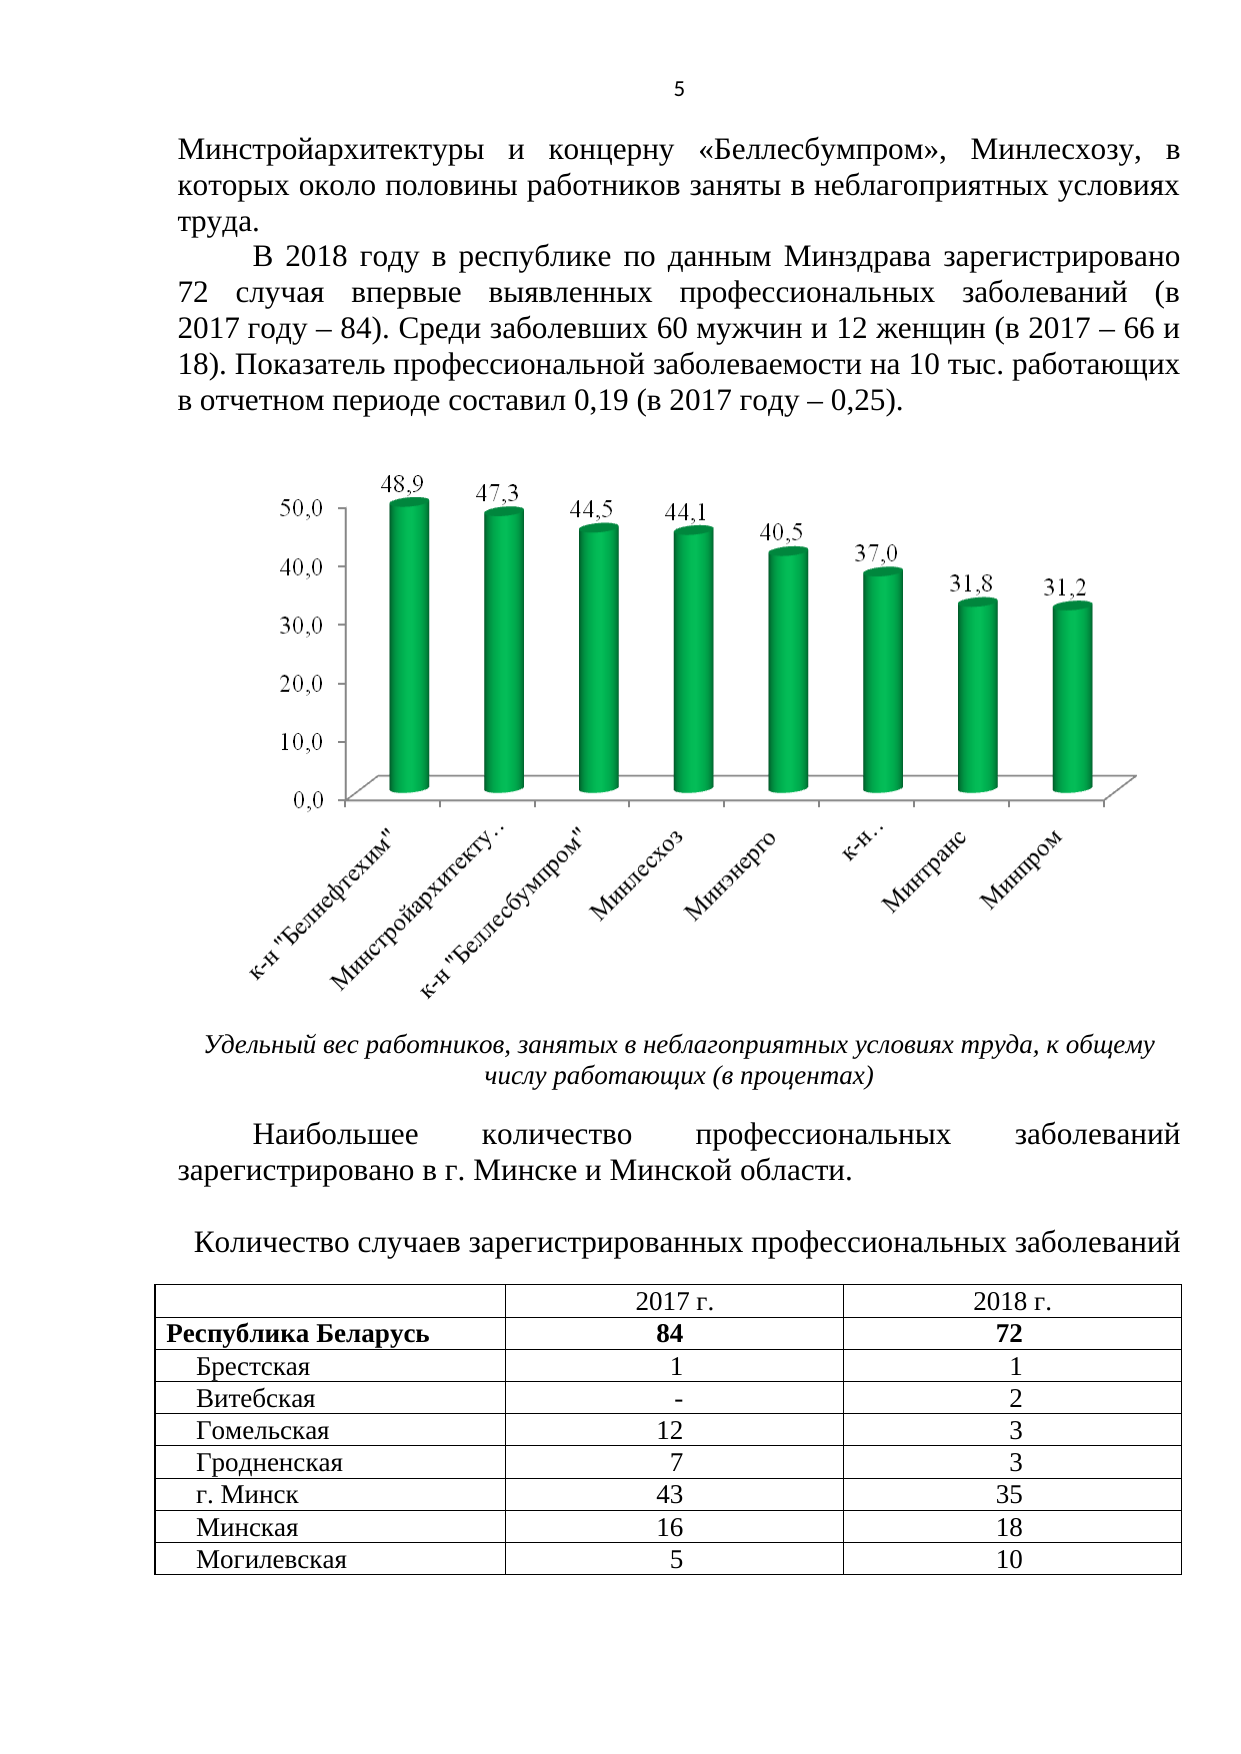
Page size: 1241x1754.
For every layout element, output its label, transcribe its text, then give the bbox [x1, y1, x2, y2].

table_cell 18 [844, 1511, 1181, 1542]
table_cell Могилевская [156, 1543, 505, 1574]
table_cell 35 [844, 1479, 1181, 1510]
table_cell 16 [506, 1511, 843, 1542]
table_cell 12 [506, 1414, 843, 1445]
table_cell 10 [844, 1543, 1181, 1574]
table_cell 3 [844, 1446, 1181, 1477]
picture [177, 453, 1190, 1029]
table_cell Гомельская [156, 1414, 505, 1445]
table_cell 7 [506, 1446, 843, 1477]
table_header 2018 г. [844, 1285, 1181, 1317]
table_cell 5 [506, 1543, 843, 1574]
text Удельный вес работников, занятых в неблагоприятных условиях труда, к общему числу работающих (в процентах) [177, 1029, 1181, 1091]
table_header 2017 г. [506, 1285, 843, 1317]
table_cell 3 [844, 1414, 1181, 1445]
table_cell Витебская [156, 1382, 505, 1413]
table_cell Брестская [156, 1350, 505, 1381]
table_cell Гродненская [156, 1446, 505, 1477]
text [177, 130, 1181, 238]
table_cell 2 [844, 1382, 1181, 1413]
table_cell 84 [506, 1318, 843, 1349]
table_header [156, 1285, 505, 1317]
table_cell Минская [156, 1511, 505, 1542]
table_cell г. Минск [156, 1479, 505, 1510]
table_cell Республика Беларусь [156, 1318, 505, 1349]
text Наибольшее количество профессиональных заболеваний зарегистрировано в г. Минске и Минской области. [177, 1116, 1181, 1187]
table_cell 72 [844, 1318, 1181, 1349]
table_cell 43 [506, 1479, 843, 1510]
text Количество случаев зарегистрированных профессиональных заболеваний [177, 1223, 1181, 1259]
table_cell - [506, 1382, 843, 1413]
text В 2018 году в республике по данным Минздрава зарегистрировано 72 случая впервые выявленных профессиональных заболеваний (в 2017 году – 84). Среди заболевших 60 мужчин и 12 женщин (в 2017 – 66 и 18). Показатель профессиональной заболеваемости на 10 тыс. работающих в отчетном периоде составил 0,19 (в 2017 году – 0,25). [177, 238, 1181, 417]
table_cell 1 [844, 1350, 1181, 1381]
table_cell 1 [506, 1350, 843, 1381]
